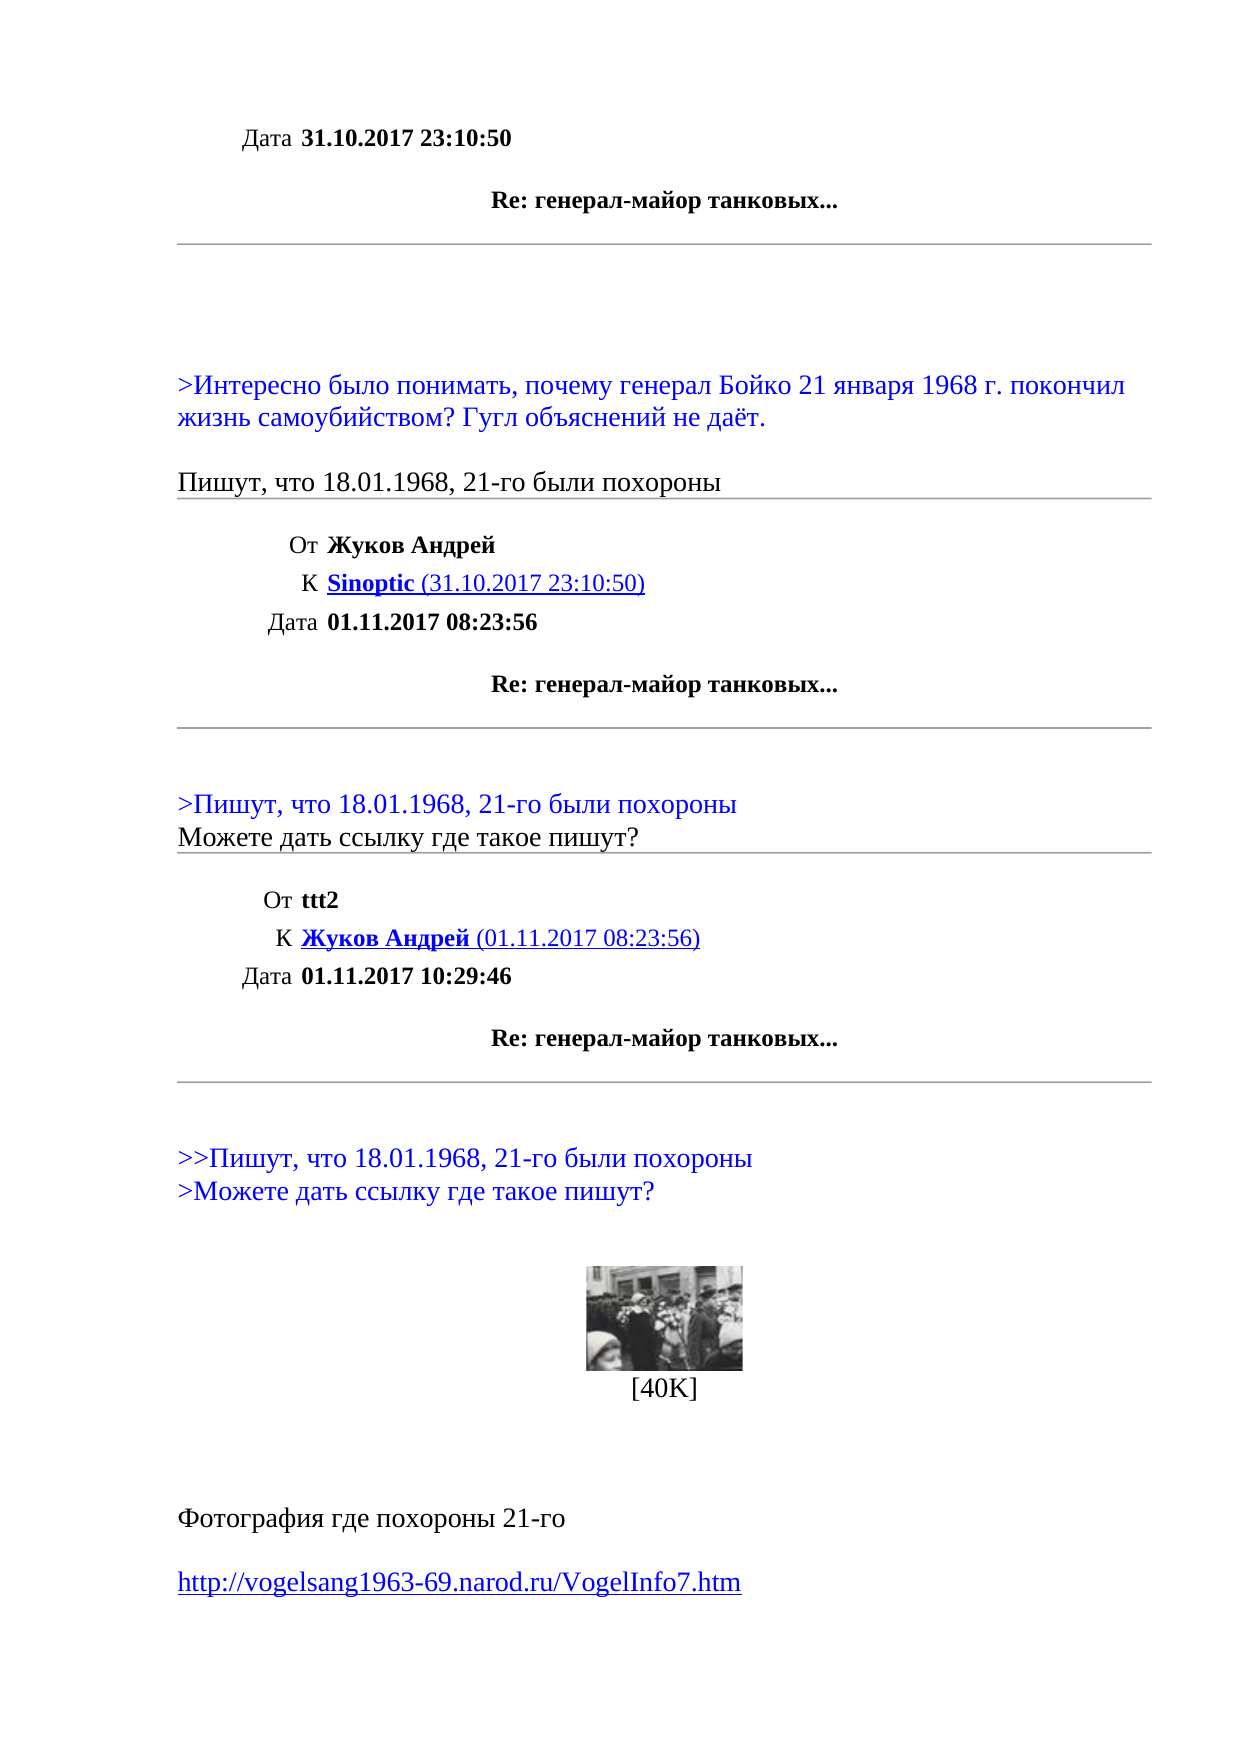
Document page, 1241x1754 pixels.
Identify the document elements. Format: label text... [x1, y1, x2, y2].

table_cell 01.11.2017 08:23:56 [323, 602, 1147, 640]
table_header Жуков Андрей [323, 526, 1147, 564]
picture [586, 1266, 743, 1371]
text >Интересно было понимать, почему генерал Бойко 21 января 1968 г. покончил жизнь самоубийством? Гугл объяснений не даёт. Пишут, что 18.01.1968, 21-го были похороны [177, 303, 1152, 497]
table_cell 01.11.2017 10:29:46 [297, 956, 1147, 994]
table_header ttt2 [297, 880, 1147, 918]
text >Пишут, что 18.01.1968, 21-го были похороны Можете дать ссылку где такое пишут? [177, 787, 1152, 851]
table_cell Дата [173, 118, 297, 156]
table_cell К [173, 918, 297, 956]
table_header От [173, 526, 322, 564]
table_header От [173, 880, 297, 918]
table_cell К [173, 564, 322, 602]
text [177, 1403, 1152, 1630]
text Re: генерал-майор танковых... [177, 1023, 1152, 1052]
table_cell 31.10.2017 23:10:50 [297, 118, 1147, 156]
table_cell Жуков Андрей (01.11.2017 08:23:56) [297, 918, 1147, 956]
text >>Пишут, что 18.01.1968, 21-го были похороны >Можете дать ссылку где такое пишут? [177, 1141, 1152, 1267]
table_cell Дата [173, 956, 297, 994]
table_cell Дата [173, 602, 322, 640]
text [40K] [177, 1267, 1152, 1403]
text Re: генерал-майор танковых... [177, 185, 1152, 214]
table_cell Sinoptic (31.10.2017 23:10:50) [323, 564, 1147, 602]
text Re: генерал-майор танковых... [177, 669, 1152, 698]
